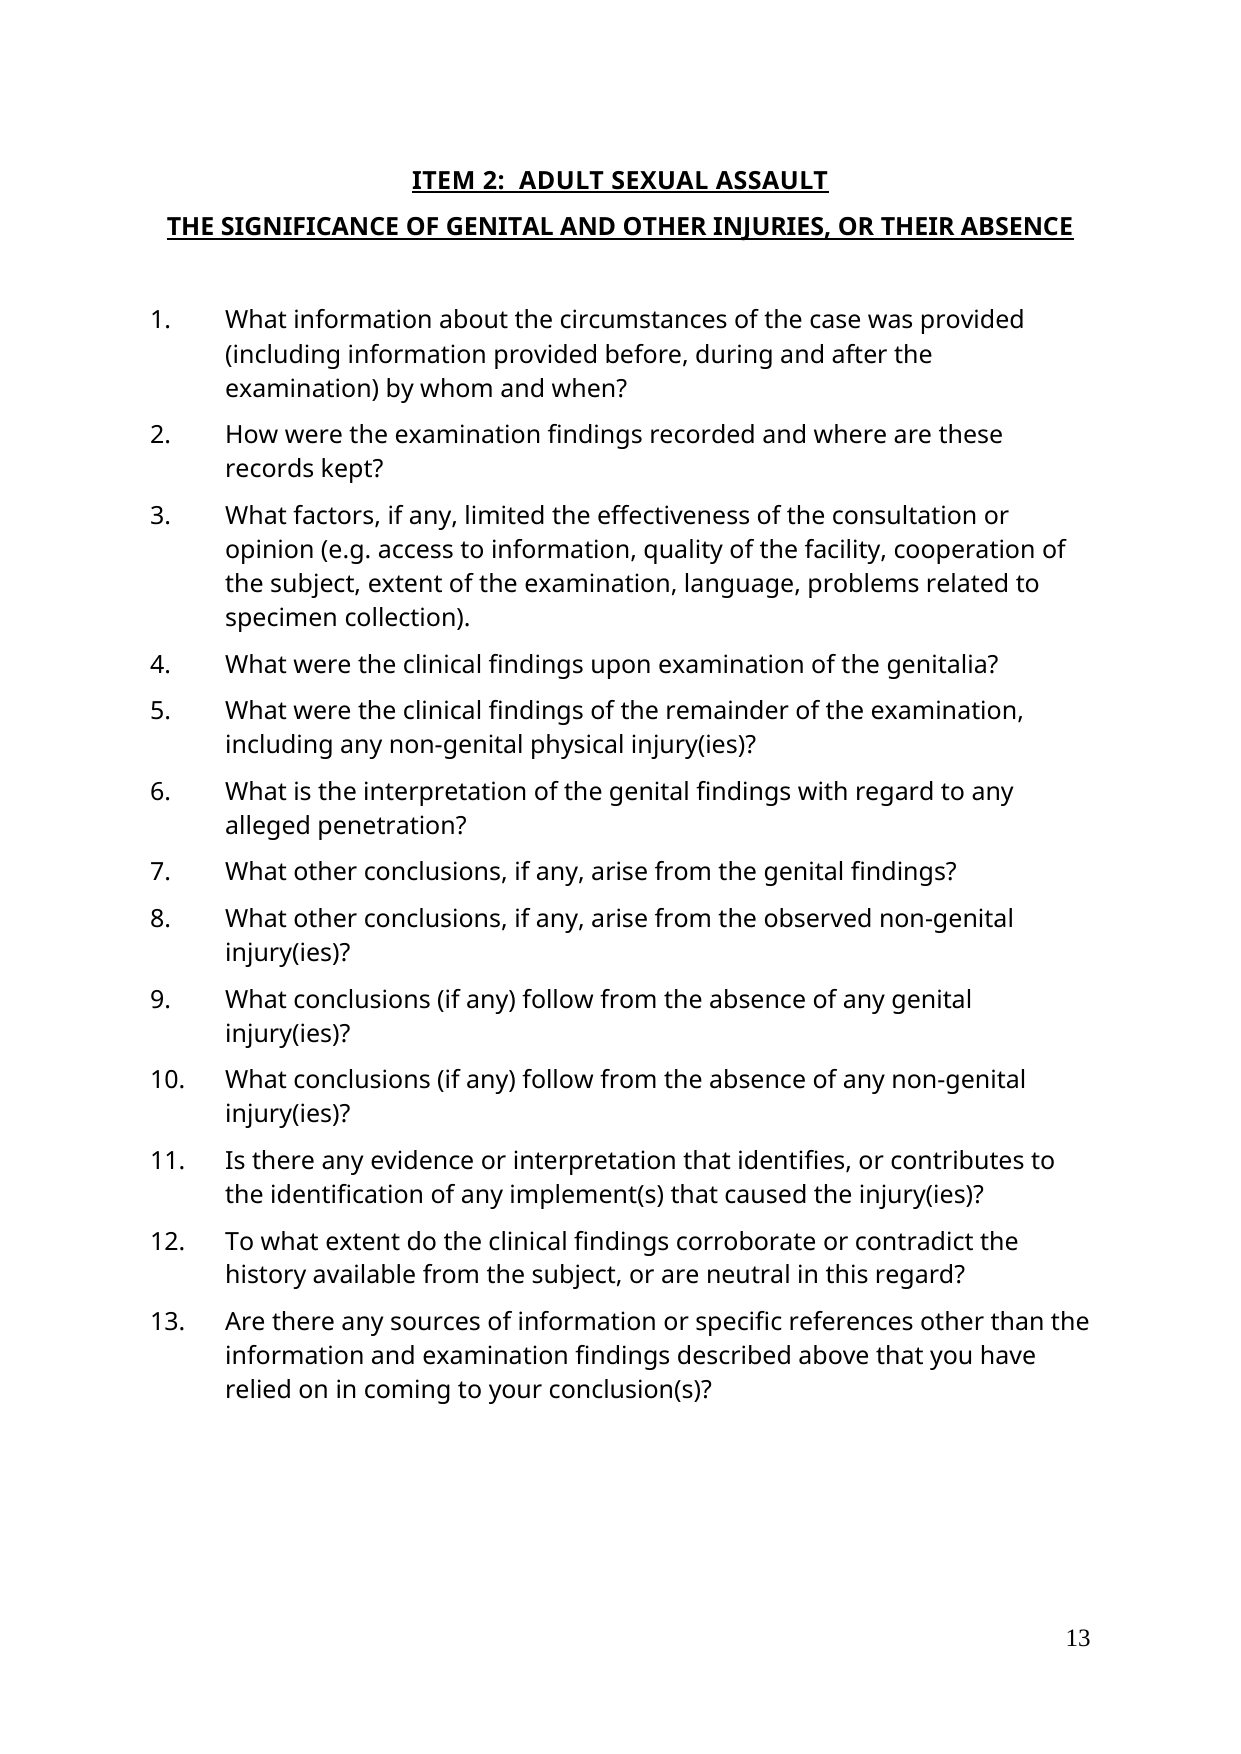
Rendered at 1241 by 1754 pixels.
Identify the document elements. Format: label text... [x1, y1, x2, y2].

text THE SIGNIFICANCE OF GENITAL AND OTHER INJURIES, OR THEIR ABSENCE [150, 209, 1090, 243]
list What is the interpretation of the genital findings with regard to any alleged penetration? [150, 773, 1090, 842]
list To what extent do the clinical findings corroborate or contradict the history available from the subject, or are neutral in this regard? [150, 1223, 1090, 1291]
list What factors, if any, limited the effectiveness of the consultation or opinion (e.g. access to information, quality of the facility, cooperation of the subject, extent of the examination, language, problems related to specimen collection). [150, 497, 1090, 634]
list What conclusions (if any) follow from the absence of any non-genital injury(ies)? [150, 1062, 1090, 1130]
title ITEM 2: ADULT SEXUAL ASSAULT [150, 162, 1090, 197]
list What conclusions (if any) follow from the absence of any genital injury(ies)? [150, 981, 1090, 1049]
list How were the examination findings recorded and where are these records kept? [150, 417, 1090, 485]
list Are there any sources of information or specific references other than the information and examination findings described above that you have relied on in coming to your conclusion(s)? [150, 1304, 1090, 1406]
list What were the clinical findings of the remainder of the examination, including any non-genital physical injury(ies)? [150, 693, 1090, 761]
list What information about the circumstances of the case was provided (including information provided before, during and after the examination) by whom and when? [150, 302, 1090, 404]
list Is there any evidence or interpretation that identifies, or contributes to the identification of any implement(s) that caused the injury(ies)? [150, 1142, 1090, 1211]
list What other conclusions, if any, arise from the genital findings? [150, 854, 1090, 888]
list What other conclusions, if any, arise from the observed non-genital injury(ies)? [150, 901, 1090, 969]
list What were the clinical findings upon examination of the genitalia? [150, 646, 1090, 680]
